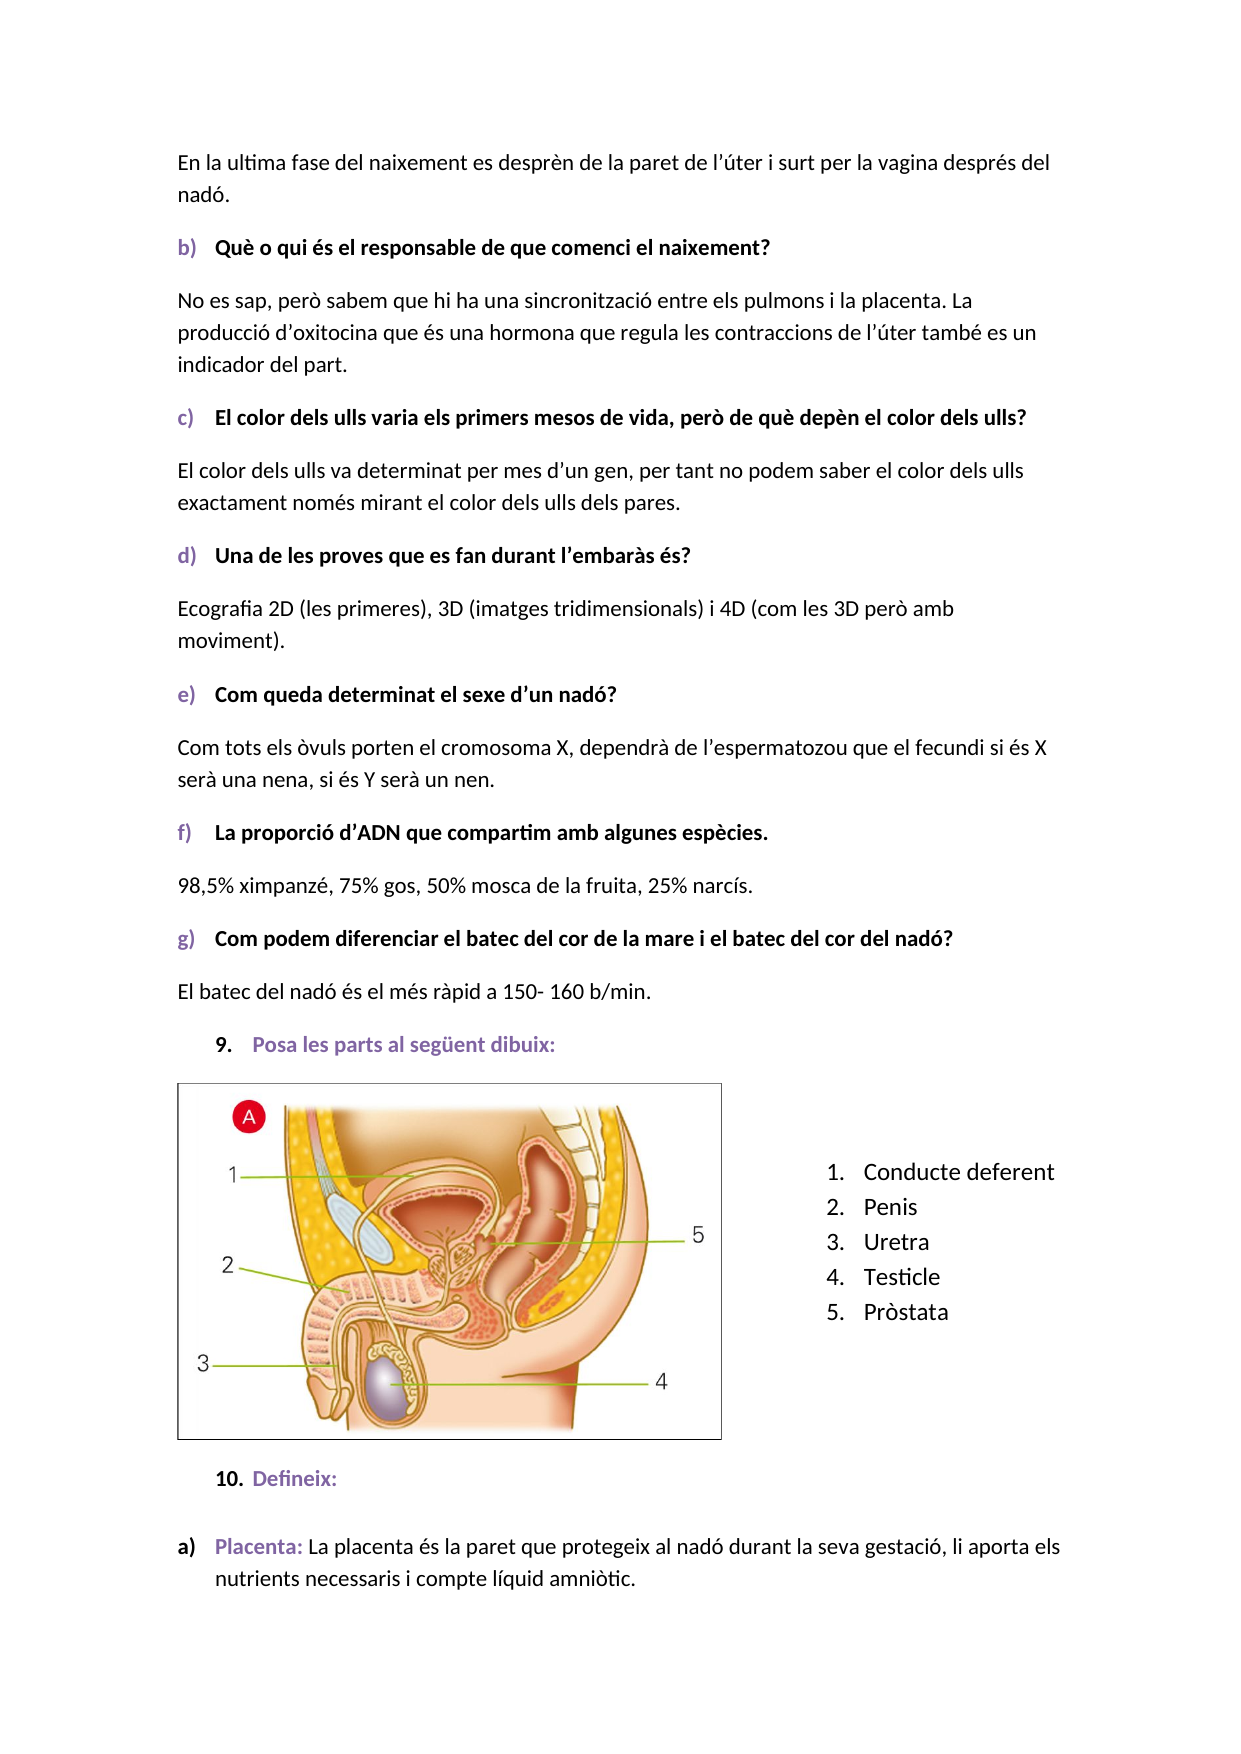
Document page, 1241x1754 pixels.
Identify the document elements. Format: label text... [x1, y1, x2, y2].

list Una de les proves que es fan durant l’embaràs és? [177, 541, 1063, 569]
list Què o qui és el responsable de que comenci el naixement? [177, 233, 1063, 261]
text Com tots els òvuls porten el cromosoma X, dependrà de l’espermatozou que el fecundi si és X serà una nena, si és Y serà un nen. [177, 733, 1063, 793]
list El color dels ulls varia els primers mesos de vida, però de què depèn el color dels ulls? [177, 403, 1063, 431]
list Placenta: La placenta és la paret que protegeix al nadó durant la seva gestació, li aporta els nutrients necessaris i compte líquid amniòtic. [177, 1532, 1063, 1592]
list La proporció d’ADN que compartim amb algunes espècies. [177, 818, 1063, 846]
text No es sap, però sabem que hi ha una sincronització entre els pulmons i la placenta. La producció d’oxitocina que és una hormona que regula les contraccions de l’úter també es un indicador del part. [177, 286, 1063, 378]
text 98,5% ximpanzé, 75% gos, 50% mosca de la fruita, 25% narcís. [177, 871, 1063, 899]
list Com queda determinat el sexe d’un nadó? [177, 680, 1063, 708]
list Com podem diferenciar el batec del cor de la mare i el batec del cor del nadó? [177, 924, 1063, 952]
list Defineix: [215, 1464, 1063, 1528]
list Posa les parts al següent dibuix: [215, 1030, 1063, 1058]
text Ecografia 2D (les primeres), 3D (imatges tridimensionals) i 4D (com les 3D però amb moviment). [177, 594, 1063, 655]
text En la ultima fase del naixement es desprèn de la paret de l’úter i surt per la vagina després del nadó. [177, 148, 1063, 208]
text El color dels ulls va determinat per mes d’un gen, per tant no podem saber el color dels ulls exactament només mirant el color dels ulls dels pares. [177, 456, 1063, 516]
text El batec del nadó és el més ràpid a 150- 160 b/min. [177, 977, 1063, 1005]
picture [177, 1083, 722, 1440]
